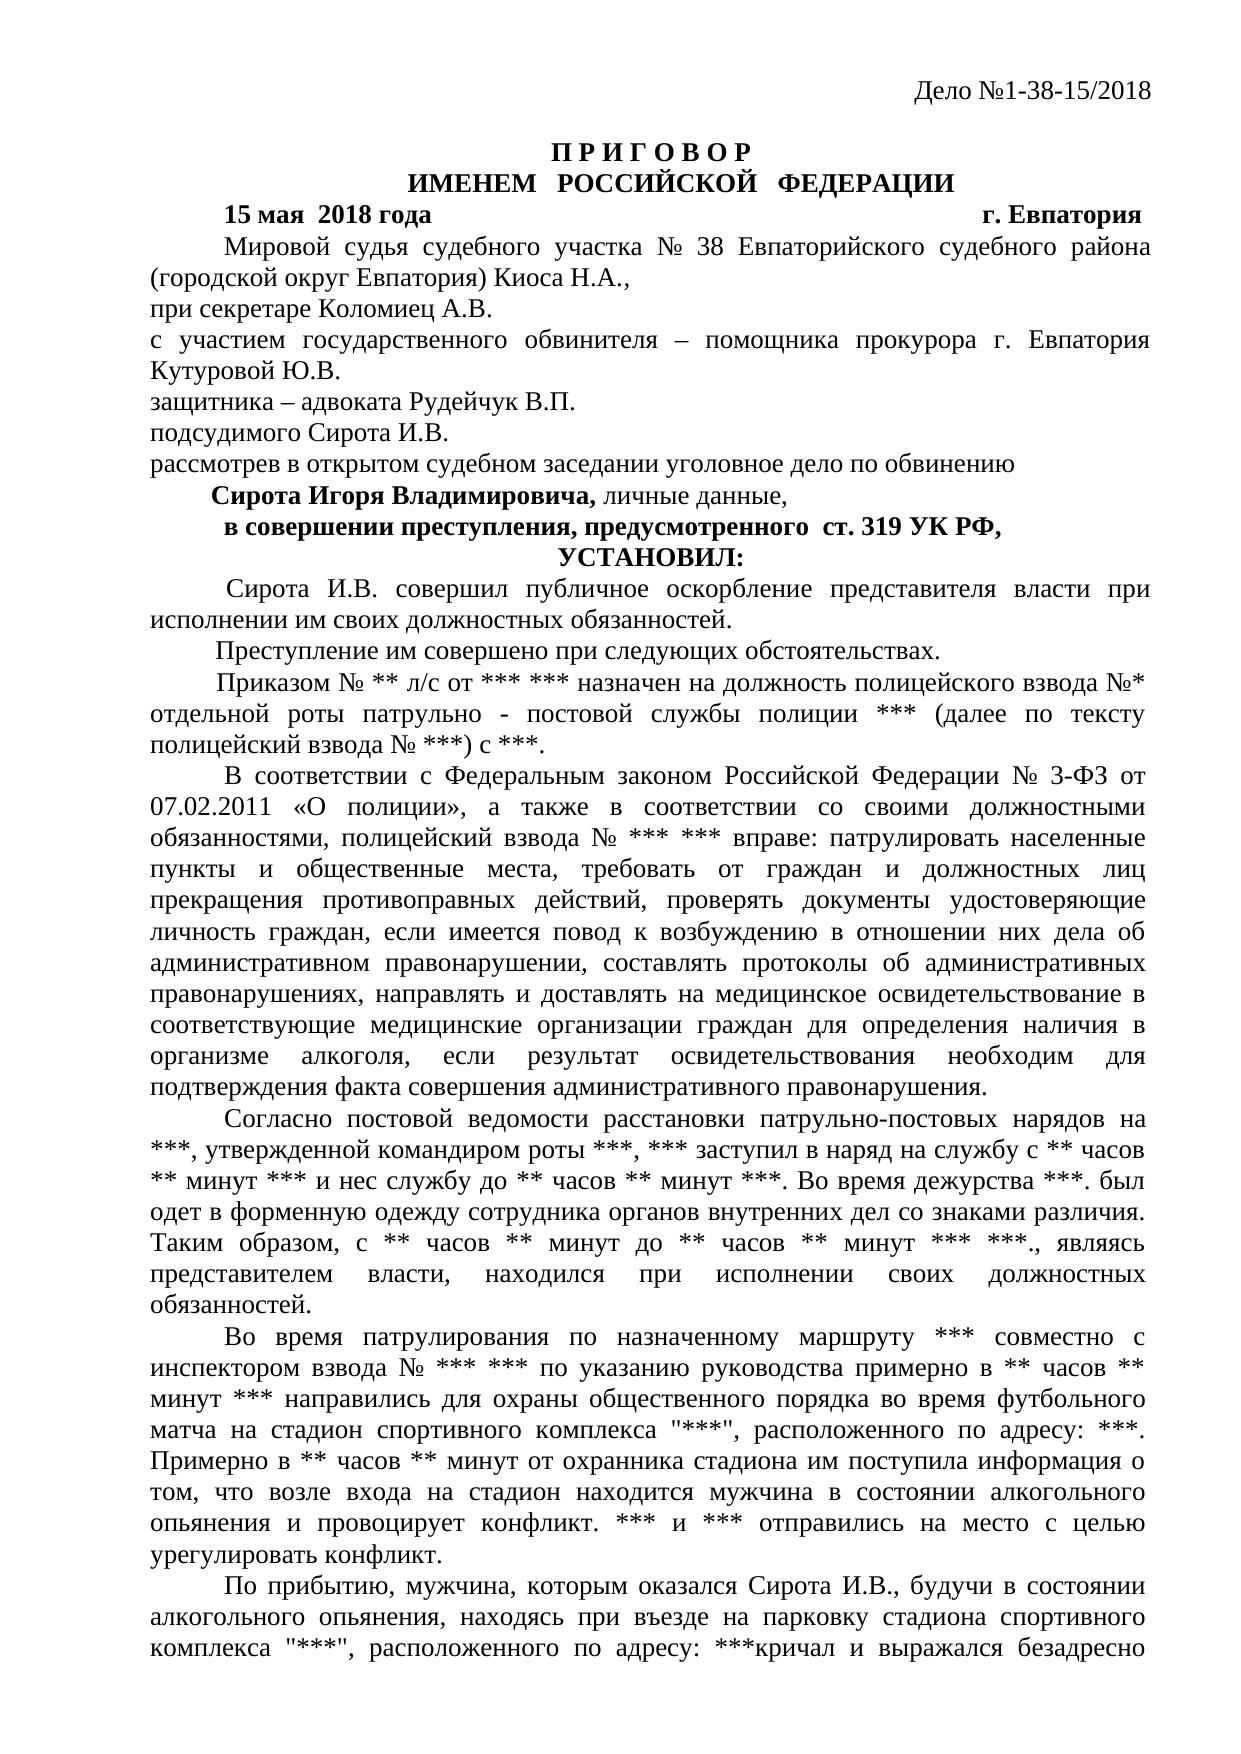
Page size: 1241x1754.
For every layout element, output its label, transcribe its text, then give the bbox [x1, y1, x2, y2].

text Сирота И.В. совершил публичное оскорбление представителя власти при исполнении им своих должностных обязанностей. [150, 572, 1152, 634]
text Сирота Игоря Владимировича, личные данные, [150, 479, 1152, 510]
text 15 мая 2018 года г. Евпатория [150, 198, 1152, 229]
text защитника – адвоката Рудейчук В.П. [150, 385, 1152, 416]
text ИМЕНЕМ РОССИЙСКОЙ ФЕДЕРАЦИИ [150, 167, 1152, 198]
text с участием государственного обвинителя – помощника прокурора г. Евпатория Кутуровой Ю.В. [150, 323, 1152, 385]
text рассмотрев в открытом судебном заседании уголовное дело по обвинению [150, 448, 1152, 479]
text в совершении преступления, предусмотренного ст. 319 УК РФ, [150, 510, 1152, 541]
text подсудимого Сирота И.В. [150, 416, 1152, 448]
text В соответствии с Федеральным законом Российской Федерации № 3-ФЗ от 07.02.2011 «О полиции», а также в соответствии со своими должностными обязанностями, полицейский взвода № *** *** вправе: патрулировать населенные пункты и общественные места, требовать от граждан и должностных лиц прекращения противоправных действий, проверять документы удостоверяющие личность граждан, если имеется повод к возбуждению в отношении них дела об административном правонарушении, составлять протоколы об административных правонарушениях, направлять и доставлять на медицинское освидетельствование в соответствующие медицинские организации граждан для определения наличия в организме алкоголя, если результат освидетельствования необходим для подтверждения факта совершения административного правонарушения. [150, 759, 1147, 1102]
text Мировой судья судебного участка № 38 Евпаторийского судебного района (городской округ Евпатория) Киоса Н.А., [150, 229, 1152, 292]
text Согласно постовой ведомости расстановки патрульно-постовых нарядов на ***, утвержденной командиром роты ***, *** заступил в наряд на службу с ** часов ** минут *** и нес службу до ** часов ** минут ***. Во время дежурства ***. был одет в форменную одежду сотрудника органов внутренних дел со знаками различия. Таким образом, с ** часов ** минут до ** часов ** минут *** ***., являясь представителем власти, находился при исполнении своих должностных обязанностей. [150, 1102, 1147, 1320]
text Приказом № ** л/с от *** *** назначен на должность полицейского взвода №* отдельной роты патрульно - постовой службы полиции *** (далее по тексту полицейский взвода № ***) с ***. [150, 666, 1147, 759]
text Дело №1-38-15/2018 [150, 74, 1152, 105]
text Во время патрулирования по назначенному маршруту *** совместно с инспектором взвода № *** *** по указанию руководства примерно в ** часов ** минут *** направились для охраны общественного порядка во время футбольного матча на стадион спортивного комплекса "***", расположенного по адресу: ***. Примерно в ** часов ** минут от охранника стадиона им поступила информация о том, что возле входа на стадион находится мужчина в состоянии алкогольного опьянения и провоцирует конфликт. *** и *** отправились на место с целью урегулировать конфликт. [150, 1320, 1147, 1569]
text УСТАНОВИЛ: [150, 541, 1152, 572]
text Преступление им совершено при следующих обстоятельствах. [150, 634, 1152, 666]
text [150, 1569, 1147, 1662]
text при секретаре Коломиец А.В. [150, 292, 1152, 323]
text П Р И Г О В О Р [150, 136, 1152, 167]
